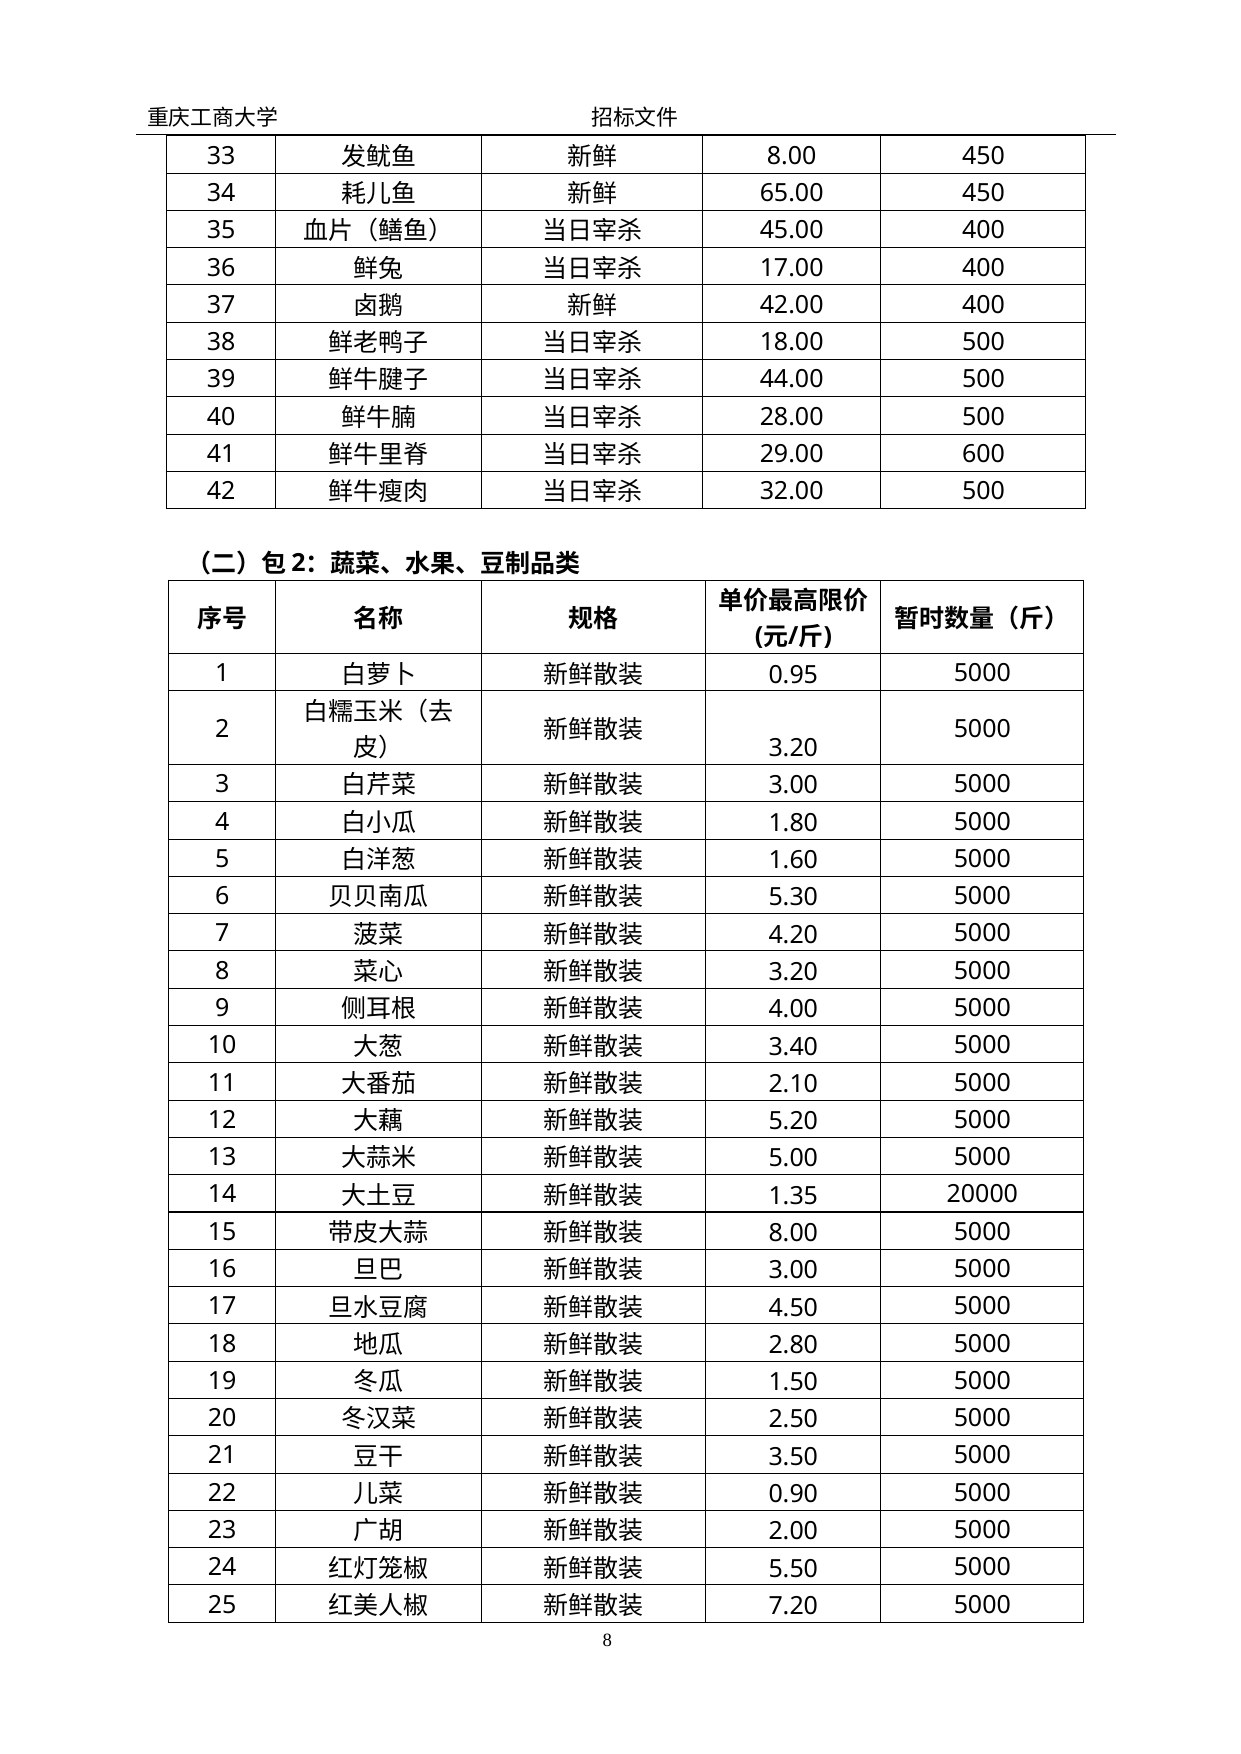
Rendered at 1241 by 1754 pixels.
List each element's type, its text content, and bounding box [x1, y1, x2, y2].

table_cell 3.20 [706, 691, 880, 764]
table_cell 5000 [881, 1101, 1083, 1137]
table_header 单价最高限价(元/斤) [706, 581, 880, 653]
table_cell 13 [169, 1138, 275, 1174]
table_cell 白萝卜 [276, 654, 481, 690]
table_cell 3.00 [706, 1250, 880, 1286]
table_cell 1.35 [706, 1175, 880, 1211]
table_cell 500 [881, 360, 1085, 396]
table_cell 新鲜散装 [482, 1250, 705, 1286]
table_cell 5000 [881, 1213, 1083, 1249]
table_cell 19 [169, 1362, 275, 1398]
table_cell 鲜牛腱子 [276, 360, 481, 396]
table_cell 5000 [881, 765, 1083, 801]
table_cell 7.20 [706, 1585, 880, 1622]
table_cell 5.00 [706, 1138, 880, 1174]
table_cell 菠菜 [276, 914, 481, 950]
table_cell 5000 [881, 1585, 1083, 1622]
table_cell 鲜牛里脊 [276, 435, 481, 471]
table_cell 10 [169, 1026, 275, 1062]
table_cell 豆干 [276, 1436, 481, 1472]
table_cell 39 [167, 360, 275, 396]
table_cell 11 [169, 1063, 275, 1099]
table_cell 新鲜散装 [482, 765, 705, 801]
table_cell 4.50 [706, 1287, 880, 1323]
table_cell 42 [167, 472, 275, 508]
table_cell 地瓜 [276, 1324, 481, 1361]
table_cell 3.40 [706, 1026, 880, 1062]
table_cell 0.95 [706, 654, 880, 690]
table_cell 1 [169, 654, 275, 690]
table_cell 旦水豆腐 [276, 1287, 481, 1323]
table_cell 当日宰杀 [482, 248, 702, 284]
table_cell 500 [881, 472, 1085, 508]
table_cell 45.00 [703, 211, 880, 247]
table_cell 当日宰杀 [482, 211, 702, 247]
table_cell 带皮大蒜 [276, 1213, 481, 1249]
table_cell 5000 [881, 1026, 1083, 1062]
table_cell 5000 [881, 1399, 1083, 1435]
table_cell 5000 [881, 802, 1083, 838]
table_cell 冬瓜 [276, 1362, 481, 1398]
table_cell 2.80 [706, 1324, 880, 1361]
table_cell 1.80 [706, 802, 880, 838]
table_cell 鲜牛腩 [276, 397, 481, 433]
table_cell 34 [167, 174, 275, 210]
table_cell 17.00 [703, 248, 880, 284]
table_cell 450 [881, 174, 1085, 210]
table_cell 血片（鳝鱼） [276, 211, 481, 247]
table_cell 新鲜散装 [482, 1324, 705, 1361]
table_cell 侧耳根 [276, 989, 481, 1025]
table_cell 大葱 [276, 1026, 481, 1062]
table_cell 新鲜散装 [482, 1474, 705, 1510]
table_cell 新鲜散装 [482, 1026, 705, 1062]
table_cell 400 [881, 285, 1085, 322]
table_cell 22 [169, 1474, 275, 1510]
table_cell 新鲜散装 [482, 1287, 705, 1323]
table_cell 20000 [881, 1175, 1083, 1211]
table_header 序号 [169, 581, 275, 653]
table_cell 新鲜散装 [482, 691, 705, 764]
table_cell 新鲜散装 [482, 1548, 705, 1584]
table_cell 20 [169, 1399, 275, 1435]
table_cell 当日宰杀 [482, 397, 702, 433]
table_cell 7 [169, 914, 275, 950]
table_cell 5.30 [706, 877, 880, 913]
table_cell 4.00 [706, 989, 880, 1025]
table_cell 新鲜散装 [482, 840, 705, 876]
table_cell 32.00 [703, 472, 880, 508]
table_cell 红美人椒 [276, 1585, 481, 1622]
table_cell 大土豆 [276, 1175, 481, 1211]
table_cell 5.20 [706, 1101, 880, 1137]
table_cell 新鲜散装 [482, 1175, 705, 1211]
table_cell 新鲜散装 [482, 802, 705, 838]
table_cell 大番茄 [276, 1063, 481, 1099]
table_cell 9 [169, 989, 275, 1025]
table_header 暂时数量（斤） [881, 581, 1083, 653]
table_cell 新鲜散装 [482, 654, 705, 690]
table_cell 菜心 [276, 951, 481, 988]
table_cell 新鲜散装 [482, 1101, 705, 1137]
table_cell 38 [167, 323, 275, 359]
table_cell 新鲜散装 [482, 951, 705, 988]
table_cell 鲜兔 [276, 248, 481, 284]
table_cell 500 [881, 323, 1085, 359]
table_cell 14 [169, 1175, 275, 1211]
table_cell 5000 [881, 877, 1083, 913]
table_cell 新鲜散装 [482, 1063, 705, 1099]
table_cell 600 [881, 435, 1085, 471]
table_cell 8 [169, 951, 275, 988]
table_cell 5000 [881, 1548, 1083, 1584]
table_cell 3.00 [706, 765, 880, 801]
table_cell 29.00 [703, 435, 880, 471]
table_cell 400 [881, 211, 1085, 247]
table_cell 鲜老鸭子 [276, 323, 481, 359]
table_cell 5000 [881, 1324, 1083, 1361]
table_cell 大蒜米 [276, 1138, 481, 1174]
table_cell 33 [167, 136, 275, 172]
table_cell 5000 [881, 951, 1083, 988]
table_cell 白糯玉米（去皮） [276, 691, 481, 764]
table_cell 500 [881, 397, 1085, 433]
table_cell 冬汉菜 [276, 1399, 481, 1435]
table_cell 5000 [881, 1287, 1083, 1323]
table_cell 23 [169, 1511, 275, 1547]
table_cell 0.90 [706, 1474, 880, 1510]
table_cell 8.00 [703, 136, 880, 172]
table_cell 28.00 [703, 397, 880, 433]
table_cell 18.00 [703, 323, 880, 359]
table_cell 新鲜散装 [482, 989, 705, 1025]
table_cell 24 [169, 1548, 275, 1584]
table_cell 5000 [881, 1138, 1083, 1174]
table_cell 新鲜散装 [482, 1138, 705, 1174]
table_cell 16 [169, 1250, 275, 1286]
table_cell 新鲜散装 [482, 1511, 705, 1547]
table_cell 贝贝南瓜 [276, 877, 481, 913]
table_cell 40 [167, 397, 275, 433]
table_cell 450 [881, 136, 1085, 172]
table_cell 4 [169, 802, 275, 838]
table_cell 3 [169, 765, 275, 801]
table_cell 新鲜 [482, 285, 702, 322]
table_cell 新鲜 [482, 136, 702, 172]
table_cell 12 [169, 1101, 275, 1137]
table_cell 42.00 [703, 285, 880, 322]
table_cell 当日宰杀 [482, 323, 702, 359]
table_cell 5 [169, 840, 275, 876]
table_cell 5000 [881, 840, 1083, 876]
table_cell 新鲜散装 [482, 1399, 705, 1435]
table_cell 广胡 [276, 1511, 481, 1547]
table_cell 5000 [881, 1474, 1083, 1510]
table_cell 耗儿鱼 [276, 174, 481, 210]
table_cell 4.20 [706, 914, 880, 950]
table_header 名称 [276, 581, 481, 653]
table_cell 5000 [881, 989, 1083, 1025]
table_cell 1.60 [706, 840, 880, 876]
table_cell 35 [167, 211, 275, 247]
table_cell 6 [169, 877, 275, 913]
table_cell 儿菜 [276, 1474, 481, 1510]
table_cell 65.00 [703, 174, 880, 210]
table_cell 15 [169, 1213, 275, 1249]
table_cell 400 [881, 248, 1085, 284]
table_cell 44.00 [703, 360, 880, 396]
table_cell 1.50 [706, 1362, 880, 1398]
table_cell 新鲜散装 [482, 1436, 705, 1472]
table_cell 新鲜散装 [482, 1585, 705, 1622]
table_cell 白小瓜 [276, 802, 481, 838]
table_cell 红灯笼椒 [276, 1548, 481, 1584]
table_cell 8.00 [706, 1213, 880, 1249]
table_cell 旦巴 [276, 1250, 481, 1286]
table_cell 当日宰杀 [482, 472, 702, 508]
table_cell 2.10 [706, 1063, 880, 1099]
table_cell 2 [169, 691, 275, 764]
text （二）包2：蔬菜、水果、豆制品类 [136, 543, 1116, 579]
table_cell 41 [167, 435, 275, 471]
table_cell 当日宰杀 [482, 435, 702, 471]
table_cell 3.50 [706, 1436, 880, 1472]
table_cell 5000 [881, 1436, 1083, 1472]
table_cell 18 [169, 1324, 275, 1361]
table_cell 17 [169, 1287, 275, 1323]
table_cell 5000 [881, 691, 1083, 764]
table_cell 鲜牛瘦肉 [276, 472, 481, 508]
table_cell 5000 [881, 1063, 1083, 1099]
table_cell 2.00 [706, 1511, 880, 1547]
table_cell 25 [169, 1585, 275, 1622]
table_cell 新鲜散装 [482, 877, 705, 913]
table_cell 新鲜散装 [482, 914, 705, 950]
table_cell 21 [169, 1436, 275, 1472]
table_cell 5000 [881, 1511, 1083, 1547]
table_cell 5000 [881, 654, 1083, 690]
table_cell 大藕 [276, 1101, 481, 1137]
table_cell 白芹菜 [276, 765, 481, 801]
table_cell 新鲜散装 [482, 1213, 705, 1249]
table_cell 卤鹅 [276, 285, 481, 322]
table_cell 36 [167, 248, 275, 284]
table_cell 37 [167, 285, 275, 322]
table_cell 新鲜 [482, 174, 702, 210]
table_cell 2.50 [706, 1399, 880, 1435]
table_cell 新鲜散装 [482, 1362, 705, 1398]
table_cell 白洋葱 [276, 840, 481, 876]
table_cell 5000 [881, 914, 1083, 950]
table_header 规格 [482, 581, 705, 653]
table_cell 当日宰杀 [482, 360, 702, 396]
table_cell 3.20 [706, 951, 880, 988]
table_cell 5000 [881, 1362, 1083, 1398]
table_cell 5000 [881, 1250, 1083, 1286]
table_cell 5.50 [706, 1548, 880, 1584]
table_cell 发鱿鱼 [276, 136, 481, 172]
